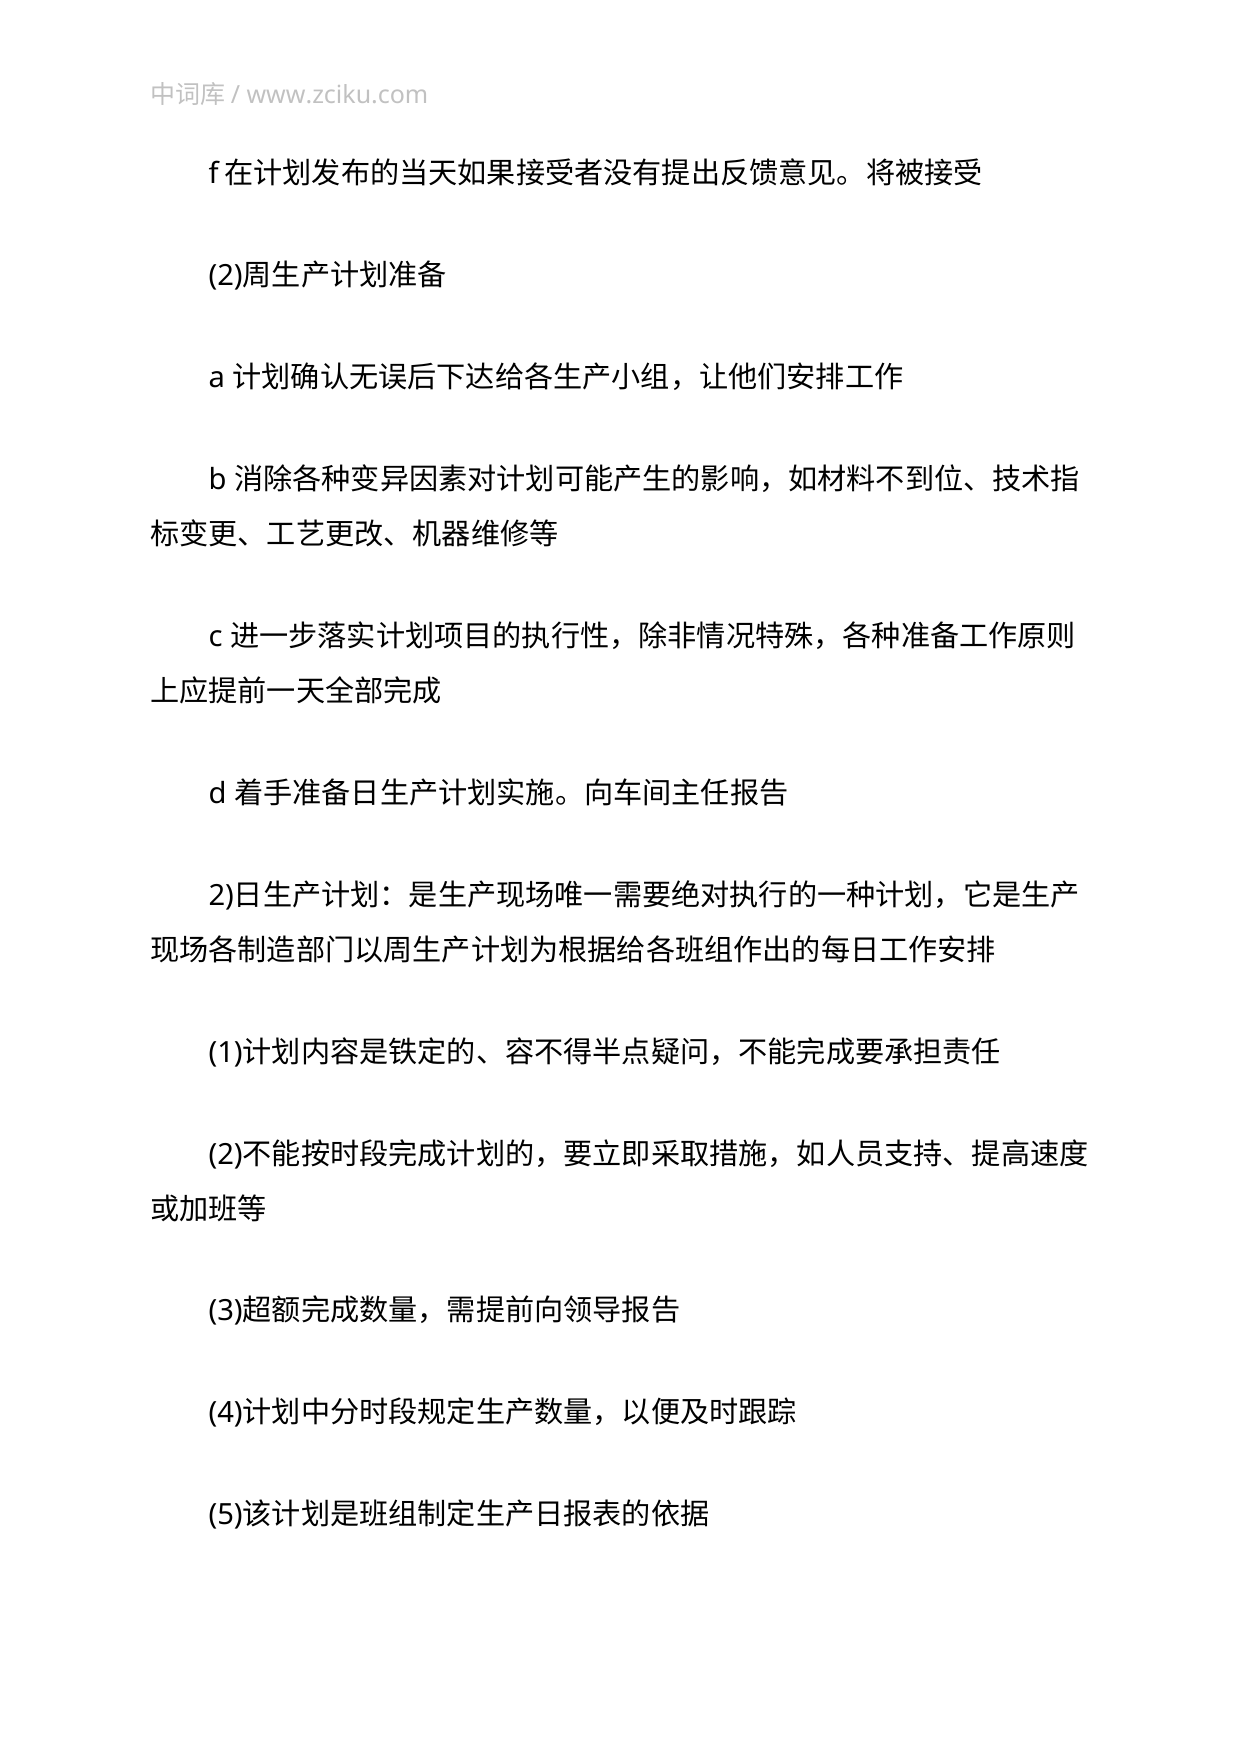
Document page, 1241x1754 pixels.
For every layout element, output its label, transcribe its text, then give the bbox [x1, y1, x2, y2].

text d 着手准备日生产计划实施。向车间主任报告 [150, 769, 1090, 812]
text (5)该计划是班组制定生产日报表的依据 [150, 1491, 1090, 1533]
text f在计划发布的当天如果接受者没有提出反馈意见。将被接受 [150, 150, 1090, 192]
text c 进一步落实计划项目的执行性，除非情况特殊，各种准备工作原则上应提前一天全部完成 [150, 613, 1090, 710]
text (2)不能按时段完成计划的，要立即采取措施，如人员支持、提高速度或加班等 [150, 1130, 1090, 1227]
text 2)日生产计划：是生产现场唯一需要绝对执行的一种计划，它是生产现场各制造部门以周生产计划为根据给各班组作出的每日工作安排 [150, 871, 1090, 969]
text (3)超额完成数量，需提前向领导报告 [150, 1287, 1090, 1329]
text b 消除各种变异因素对计划可能产生的影响，如材料不到位、技术指标变更、工艺更改、机器维修等 [150, 456, 1090, 553]
text (1)计划内容是铁定的、容不得半点疑问，不能完成要承担责任 [150, 1028, 1090, 1071]
text a 计划确认无误后下达给各生产小组，让他们安排工作 [150, 354, 1090, 396]
text (4)计划中分时段规定生产数量，以便及时跟踪 [150, 1389, 1090, 1431]
text (2)周生产计划准备 [150, 252, 1090, 294]
